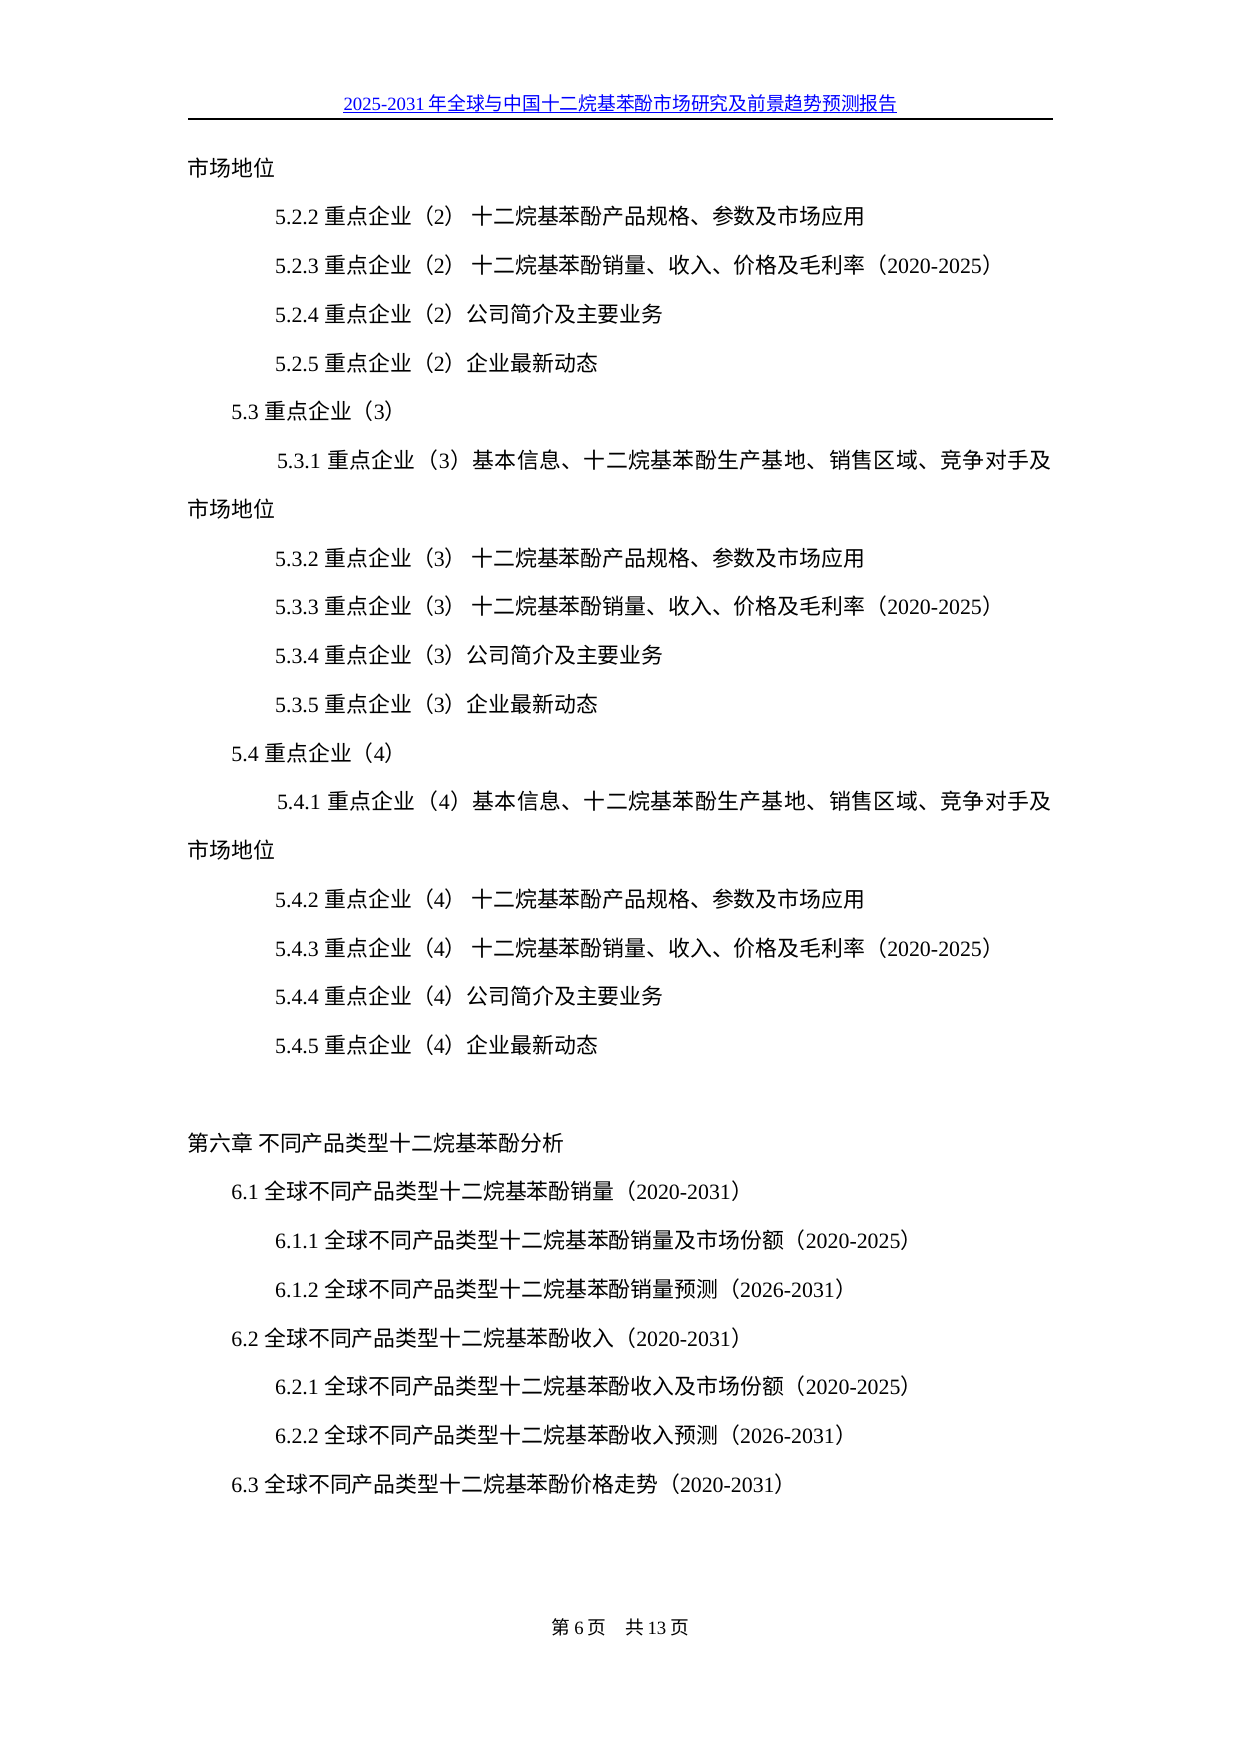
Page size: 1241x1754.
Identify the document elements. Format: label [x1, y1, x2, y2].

text [187, 150, 1053, 1499]
